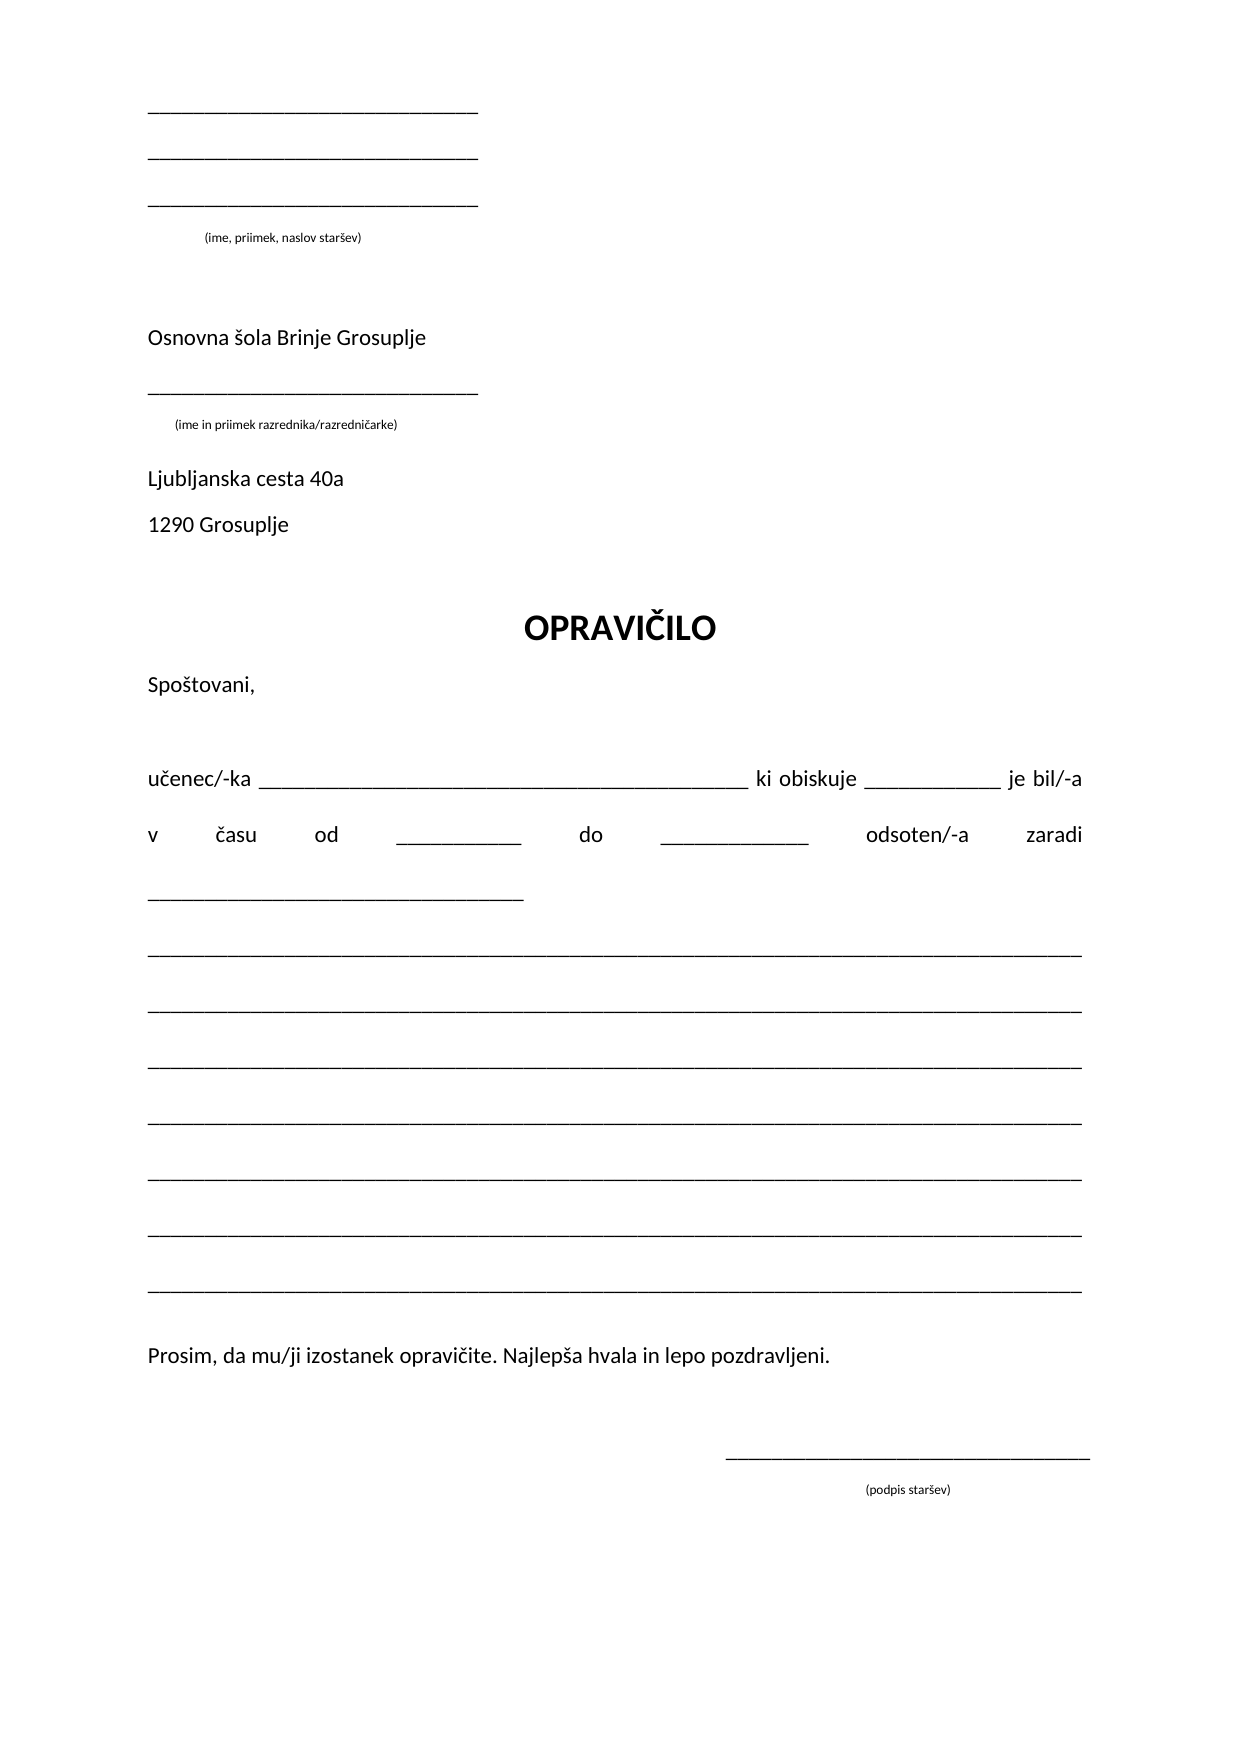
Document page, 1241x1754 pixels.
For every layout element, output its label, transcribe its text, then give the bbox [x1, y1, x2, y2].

text učenec/-ka ___________________________________________ ki obiskuje ____________ je bil/-a v času od ___________ do _____________ odsoten/-a zaradi _________________________________ ______________________________________________________________________________________________________________________________________________________________________________________________________________________________________________________________________________________________________________________________________________________________________________________________________________________________________________________________________________________________________________________________________________________________________________________________ [148, 764, 1084, 1297]
text _____________________________ [148, 89, 1093, 117]
text _____________________________ [148, 370, 1093, 398]
text ________________________________ [723, 1435, 1093, 1463]
text Spoštovani, [148, 670, 1093, 698]
text OPRAVIČILO [148, 604, 1093, 650]
text Prosim, da mu/ji izostanek opravičite. Najlepša hvala in lepo pozdravljeni. [148, 1341, 1093, 1369]
text Ljubljanska cesta 40a [148, 464, 1093, 492]
text Osnovna šola Brinje Grosuplje [148, 323, 1093, 351]
text _____________________________ [148, 136, 1093, 163]
text (ime, priimek, naslov staršev) [148, 229, 1093, 257]
text _____________________________ [148, 182, 1093, 210]
text (podpis staršev) [723, 1482, 1093, 1510]
text 1290 Grosuplje [148, 511, 1093, 538]
text (ime in priimek razrednika/razredničarke) [148, 417, 1093, 445]
